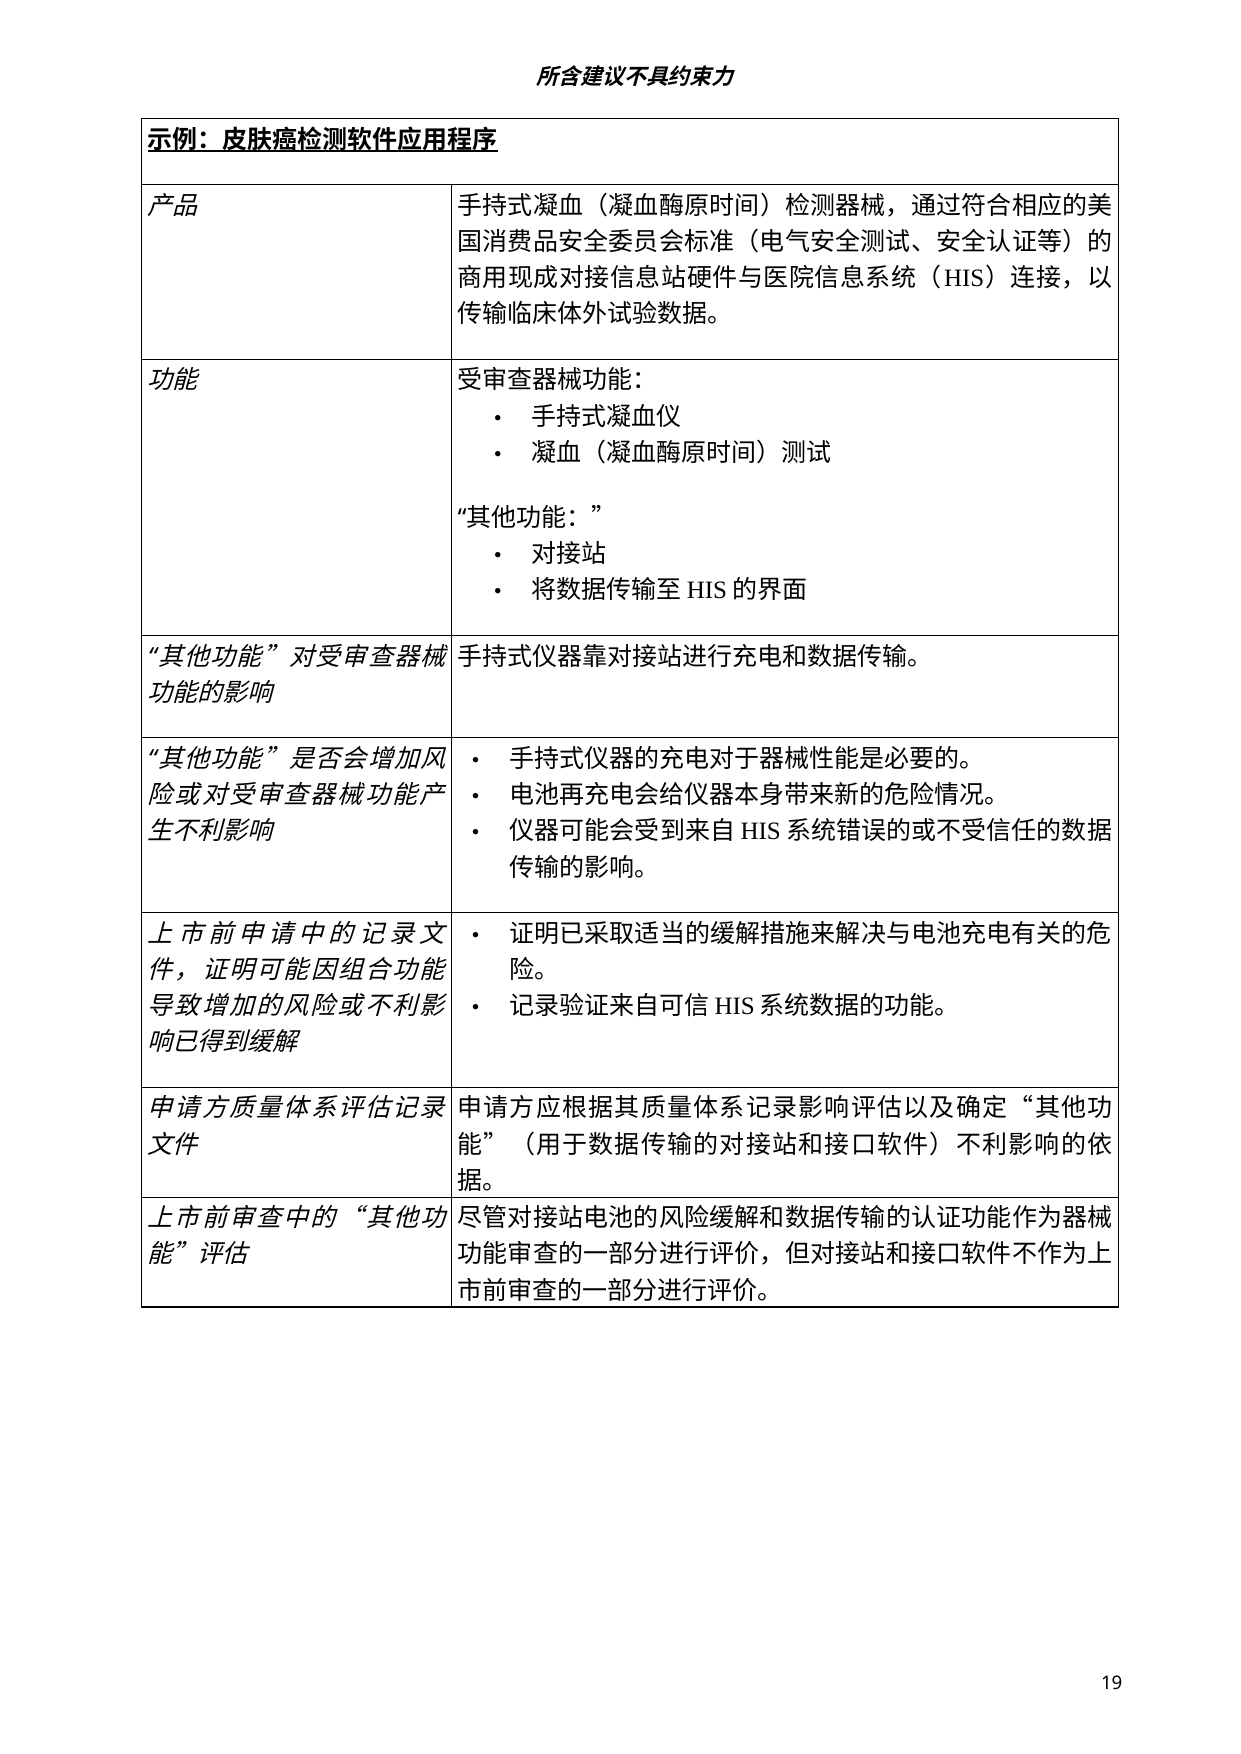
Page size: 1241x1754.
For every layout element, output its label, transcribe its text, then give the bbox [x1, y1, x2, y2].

table_cell 申请方质量体系评估记录文件 [142, 1088, 451, 1197]
table_cell 证明已采取适当的缓解措施来解决与电池充电有关的危险。 记录验证来自可信HIS系统数据的功能。 [452, 913, 1118, 1087]
table_cell 手持式凝血（凝血酶原时间）检测器械，通过符合相应的美国消费品安全委员会标准（电气安全测试、安全认证等）的商用现成对接信息站硬件与医院信息系统（HIS）连接，以传输临床体外试验数据。 [452, 185, 1118, 359]
table_cell 上市前审查中的“其他功能”评估 [142, 1198, 451, 1306]
table_cell 受审查器械功能： 手持式凝血仪 凝血（凝血酶原时间）测试 “其他功能：” 对接站 将数据传输至HIS的界面 [452, 360, 1118, 635]
table_header 示例：皮肤癌检测软件应用程序 [142, 119, 1118, 184]
table_cell 产品 [142, 185, 451, 359]
table_cell 申请方应根据其质量体系记录影响评估以及确定“其他功能”（用于数据传输的对接站和接口软件）不利影响的依据。 [452, 1088, 1118, 1197]
table_cell 尽管对接站电池的风险缓解和数据传输的认证功能作为器械功能审查的一部分进行评价，但对接站和接口软件不作为上市前审查的一部分进行评价。 [452, 1198, 1118, 1306]
table_cell 上市前申请中的记录文件，证明可能因组合功能导致增加的风险或不利影响已得到缓解 [142, 913, 451, 1087]
table_cell 手持式仪器的充电对于器械性能是必要的。 电池再充电会给仪器本身带来新的危险情况。 仪器可能会受到来自HIS系统错误的或不受信任的数据传输的影响。 [452, 738, 1118, 912]
table_cell “其他功能”对受审查器械功能的影响 [142, 636, 451, 737]
table_cell “其他功能”是否会增加风险或对受审查器械功能产生不利影响 [142, 738, 451, 912]
table_cell 手持式仪器靠对接站进行充电和数据传输。 [452, 636, 1118, 737]
table_cell 功能 [142, 360, 451, 635]
